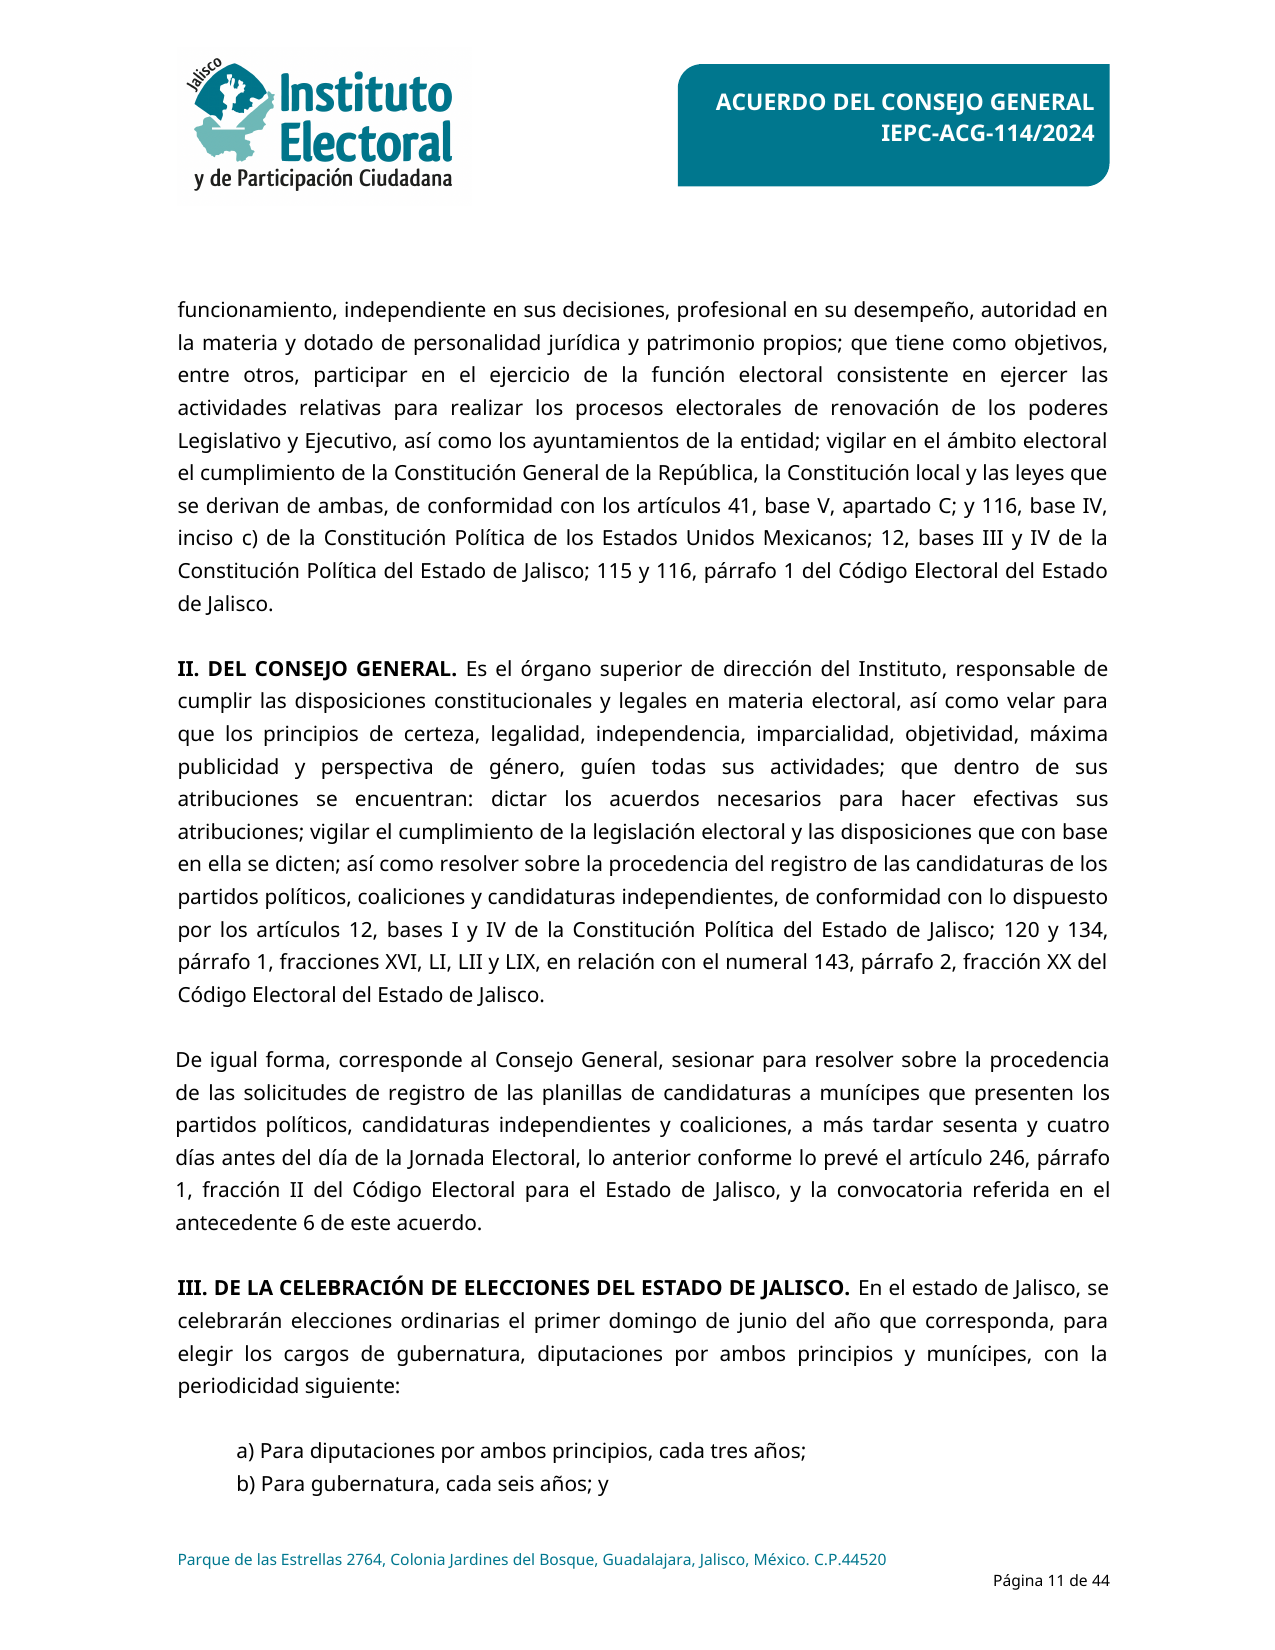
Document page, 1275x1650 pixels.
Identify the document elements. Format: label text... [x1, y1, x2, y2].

text II. DEL CONSEJO GENERAL. Es el órgano superior de dirección del Instituto, responsable de cumplir las disposiciones constitucionales y legales en materia electoral, así como velar para que los principios de certeza, legalidad, independencia, imparcialidad, objetividad, máxima publicidad y perspectiva de género, guíen todas sus actividades; que dentro de sus atribuciones se encuentran: dictar los acuerdos necesarios para hacer efectivas sus atribuciones; vigilar el cumplimiento de la legislación electoral y las disposiciones que con base en ella se dicten; así como resolver sobre la procedencia del registro de las candidaturas de los partidos políticos, coaliciones y candidaturas independientes, de conformidad con lo dispuesto por los artículos 12, bases I y IV de la Constitución Política del Estado de Jalisco; 120 y 134, párrafo 1, fracciones XVI, LI, LII y LIX, en relación con el numeral 143, párrafo 2, fracción XX del Código Electoral del Estado de Jalisco. [177, 654, 1109, 1008]
text a) Para diputaciones por ambos principios, cada tres años; [236, 1436, 1109, 1465]
text III. DE LA CELEBRACIÓN DE ELECCIONES DEL ESTADO DE JALISCO. En el estado de Jalisco, se celebrarán elecciones ordinarias el primer domingo de junio del año que corresponda, para elegir los cargos de gubernatura, diputaciones por ambos principios y munícipes, con la periodicidad siguiente: [177, 1273, 1109, 1400]
text De igual forma, corresponde al Consejo General, sesionar para resolver sobre la procedencia de las solicitudes de registro de las planillas de candidaturas a munícipes que presenten los partidos políticos, candidaturas independientes y coaliciones, a más tardar sesenta y cuatro días antes del día de la Jornada Electoral, lo anterior conforme lo prevé el artículo 246, párrafo 1, fracción II del Código Electoral para el Estado de Jalisco, y la convocatoria referida en el antecedente 6 de este acuerdo. [175, 1045, 1112, 1237]
text b) Para gubernatura, cada seis años; y [236, 1469, 1109, 1497]
picture [177, 47, 473, 206]
